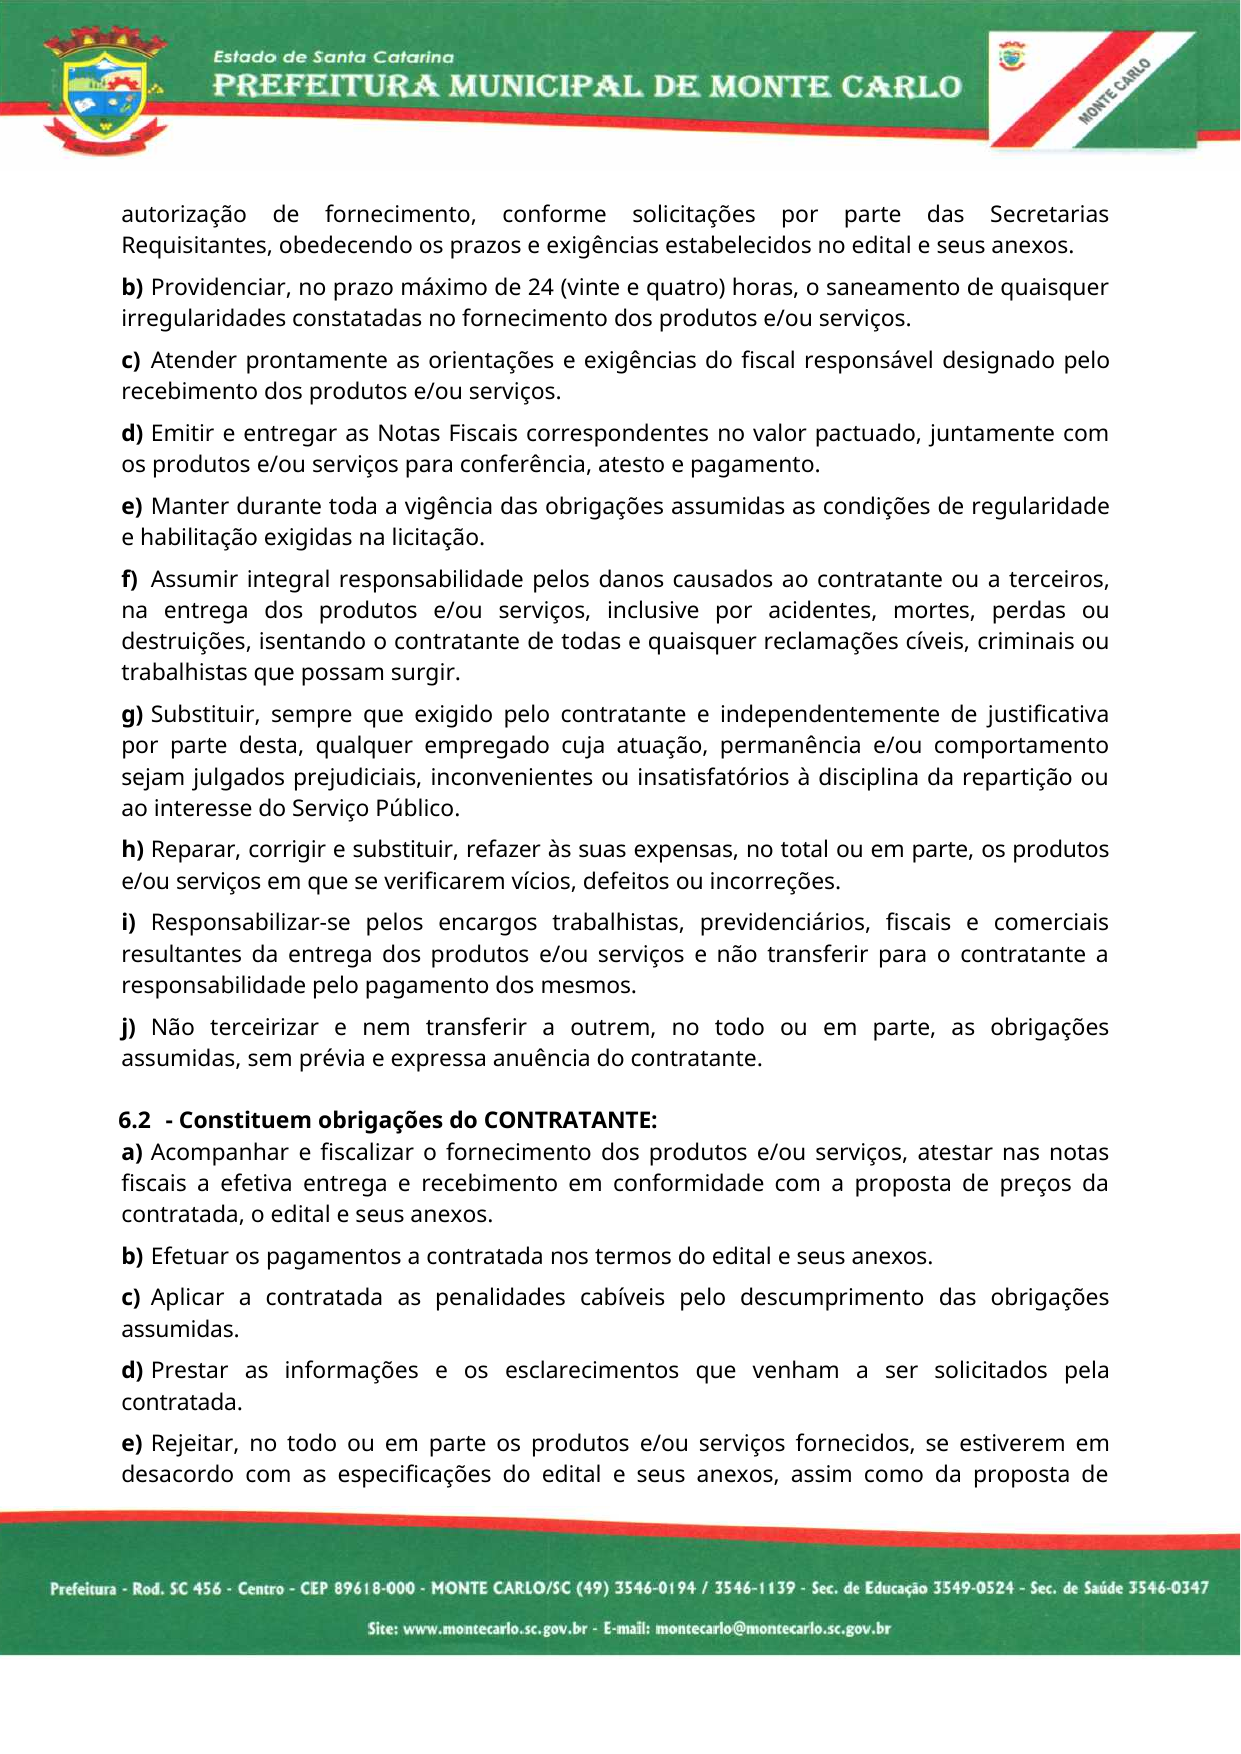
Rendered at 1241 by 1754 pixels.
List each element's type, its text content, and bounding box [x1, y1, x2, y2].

list Aplicar a contratada as penalidades cabíveis pelo descumprimento das obrigações assumidas. [121, 1281, 1110, 1344]
list Efetuar os pagamentos a contratada nos termos do edital e seus anexos. [121, 1239, 1110, 1271]
list Atender prontamente as orientações e exigências do fiscal responsável designado pelo recebimento dos produtos e/ou serviços. [121, 344, 1110, 406]
picture [0, 1506, 1241, 1660]
list Prestar as informações e os esclarecimentos que venham a ser solicitados pela contratada. [121, 1354, 1110, 1417]
subtitle - Constituem obrigações do CONTRATANTE: [118, 1104, 1151, 1135]
list Reparar, corrigir e substituir, refazer às suas expensas, no total ou em parte, os produtos e/ou serviços em que se verificarem vícios, defeitos ou incorreções. [121, 833, 1110, 896]
picture [0, 0, 1241, 171]
list Não terceirizar e nem transferir a outrem, no todo ou em parte, as obrigações assumidas, sem prévia e expressa anuência do contratante. [121, 1010, 1110, 1073]
list Manter durante toda a vigência das obrigações assumidas as condições de regularidade e habilitação exigidas na licitação. [121, 489, 1110, 552]
list Responsabilizar-se pelos encargos trabalhistas, previdenciários, fiscais e comerciais resultantes da entrega dos produtos e/ou serviços e não transferir para o contratante a responsabilidade pelo pagamento dos mesmos. [121, 906, 1110, 1000]
list Substituir, sempre que exigido pelo contratante e independentemente de justificativa por parte desta, qualquer empregado cuja atuação, permanência e/ou comportamento sejam julgados prejudiciais, inconvenientes ou insatisfatórios à disciplina da repartição ou ao interesse do Serviço Público. [121, 698, 1110, 823]
list Providenciar, no prazo máximo de 24 (vinte e quatro) horas, o saneamento de quaisquer irregularidades constatadas no fornecimento dos produtos e/ou serviços. [121, 271, 1110, 333]
list Acompanhar e fiscalizar o fornecimento dos produtos e/ou serviços, atestar nas notas fiscais a efetiva entrega e recebimento em conformidade com a proposta de preços da contratada, o edital e seus anexos. [121, 1135, 1110, 1229]
list Assumir integral responsabilidade pelos danos causados ao contratante ou a terceiros, na entrega dos produtos e/ou serviços, inclusive por acidentes, mortes, perdas ou destruições, isentando o contratante de todas e quaisquer reclamações cíveis, criminais ou trabalhistas que possam surgir. [121, 562, 1110, 687]
list Emitir e entregar as Notas Fiscais correspondentes no valor pactuado, juntamente com os produtos e/ou serviços para conferência, atesto e pagamento. [121, 417, 1110, 479]
